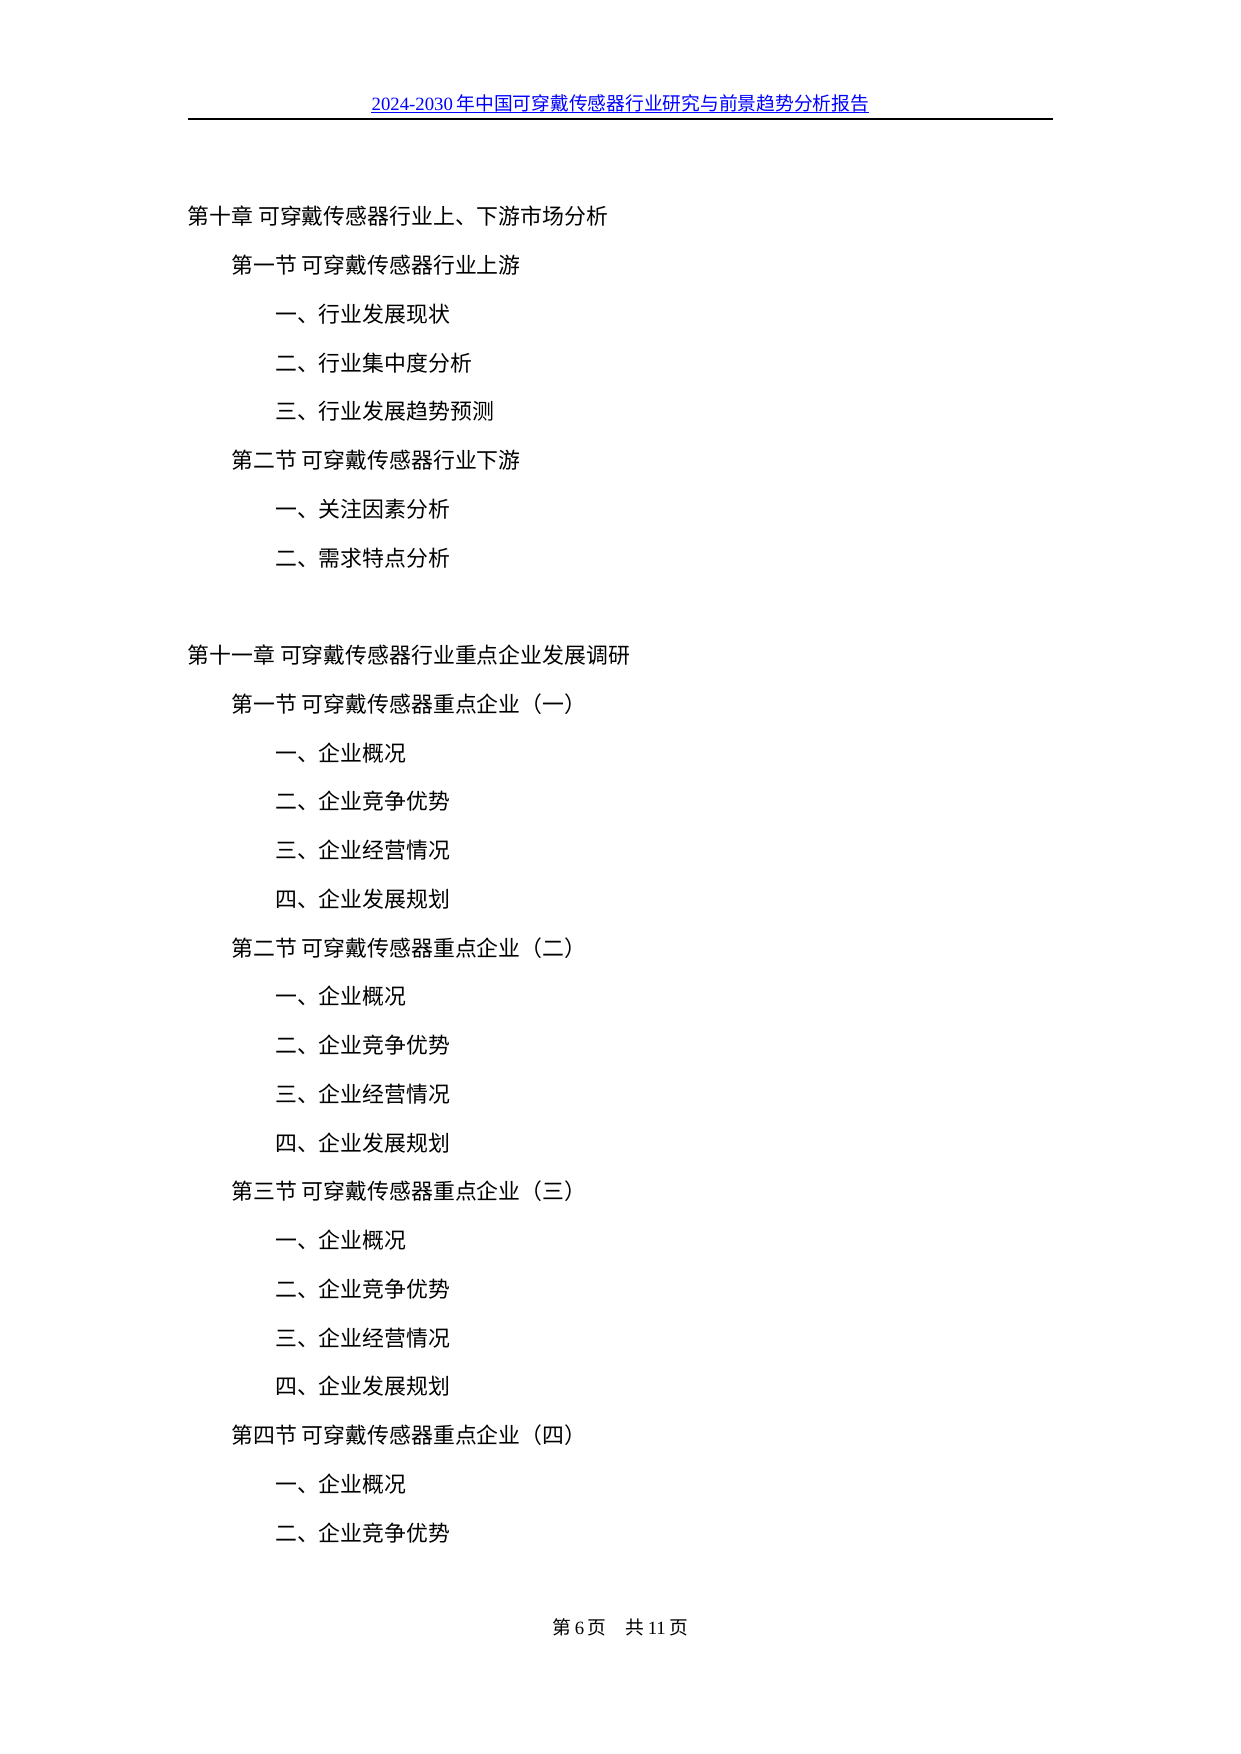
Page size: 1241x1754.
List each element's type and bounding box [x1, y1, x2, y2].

text [187, 150, 1053, 1548]
